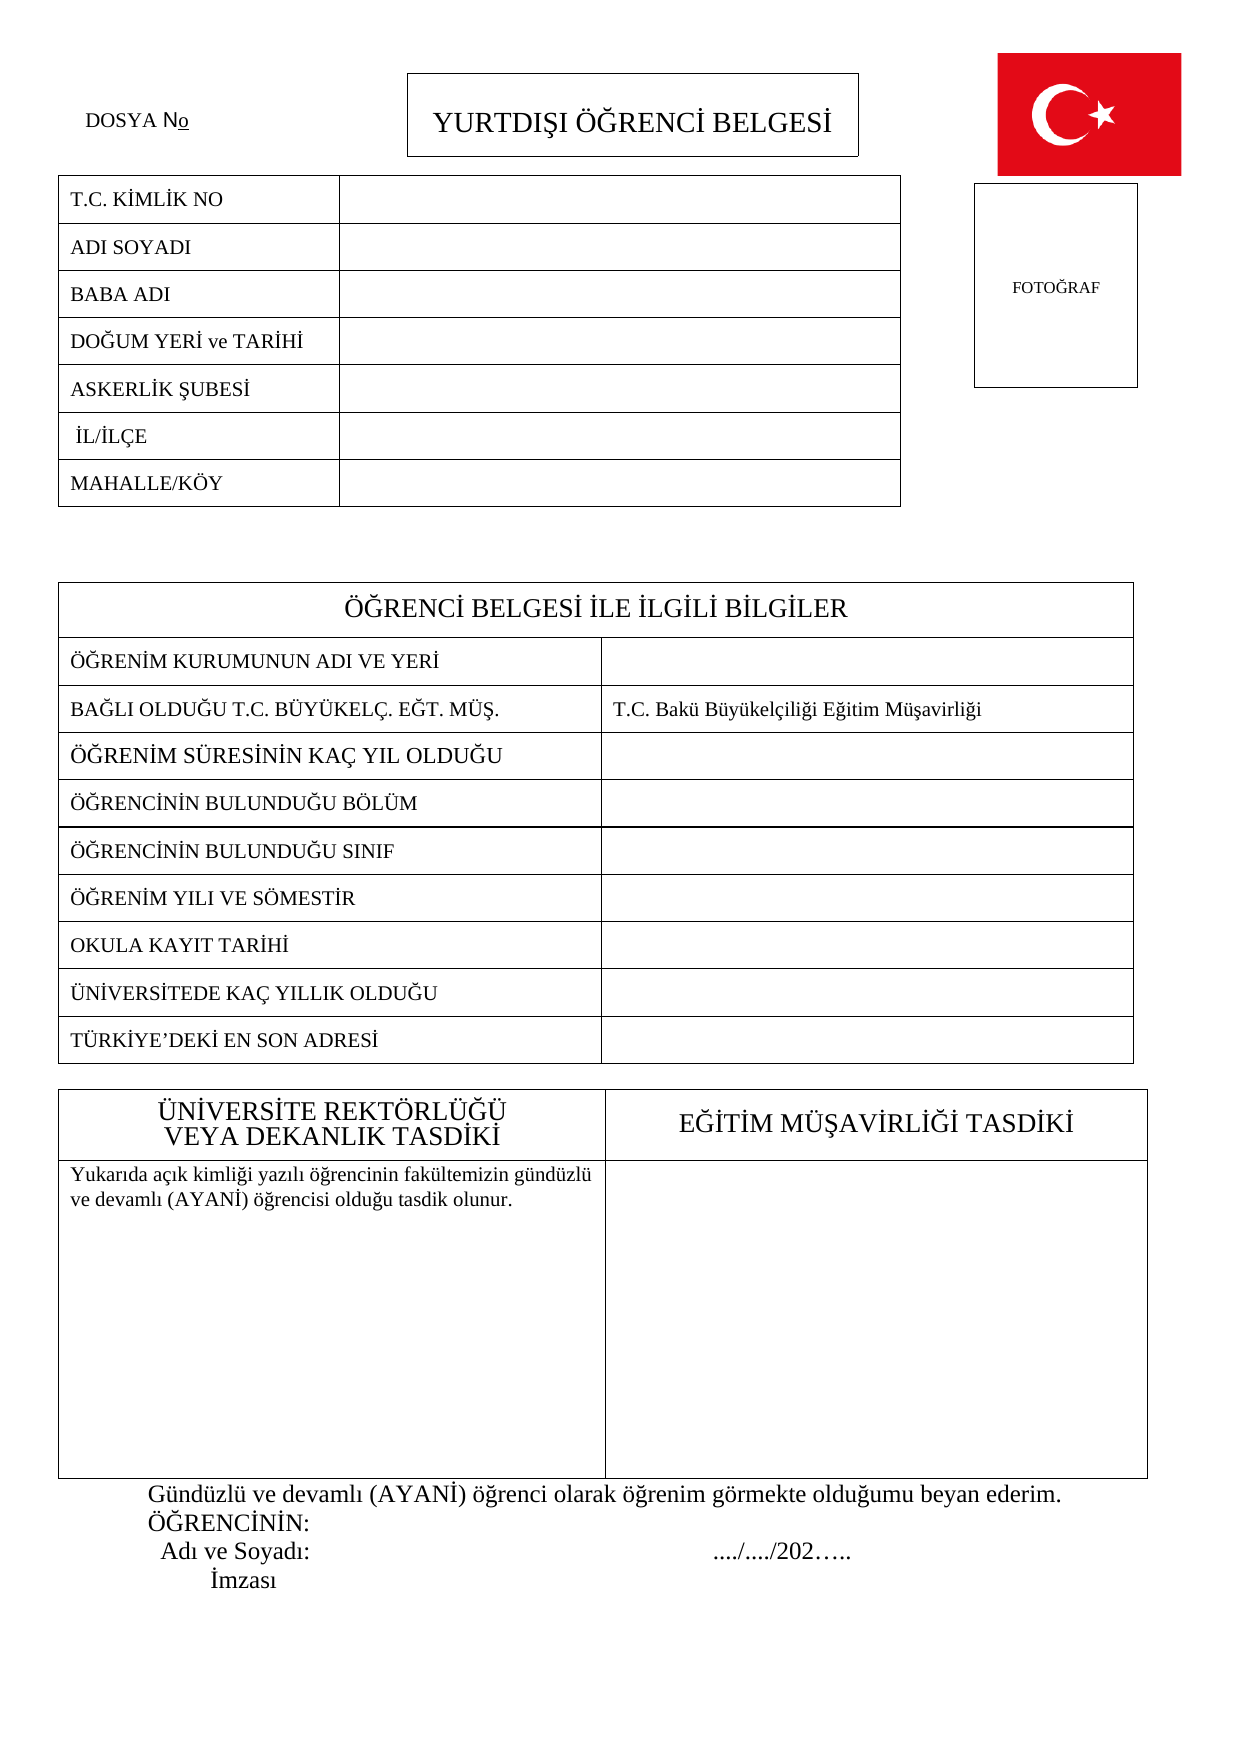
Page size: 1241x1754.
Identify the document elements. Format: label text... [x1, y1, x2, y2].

text Gündüzlü ve devamlı (AYANİ) öğrenci olarak öğrenim görmekte olduğumu beyan ederim. [148, 1479, 1152, 1508]
table_header T.C. KİMLİK NO [59, 176, 339, 222]
table_cell [602, 922, 1133, 968]
table_cell [602, 638, 1133, 684]
table_cell [340, 365, 900, 412]
table_cell BABA ADI [59, 271, 339, 317]
table_cell Yukarıda açık kimliği yazılı öğrencinin fakültemizin gündüzlü ve devamlı (AYANİ) öğrencisi olduğu tasdik olunur. [59, 1161, 605, 1478]
table_header FOTOĞRAF [975, 184, 1137, 387]
table_cell ÖĞRENCİNİN BULUNDUĞU SINIF [59, 828, 601, 874]
table_cell [340, 413, 900, 459]
table_cell DOĞUM YERİ ve TARİHİ [59, 318, 339, 364]
table_cell [340, 460, 900, 506]
table_cell MAHALLE/KÖY [59, 460, 339, 506]
table_cell [602, 875, 1133, 921]
table_cell OKULA KAYIT TARİHİ [59, 922, 601, 968]
text İmzası [148, 1565, 1152, 1594]
table_cell BAĞLI OLDUĞU T.C. BÜYÜKELÇ. EĞT. MÜŞ. [59, 686, 601, 732]
table_header EĞİTİM MÜŞAVİRLİĞİ TASDİKİ [606, 1090, 1147, 1160]
table_cell [602, 780, 1133, 826]
table_header DOSYA No [74, 89, 353, 149]
table_cell ÖĞRENİM YILI VE SÖMESTİR [59, 875, 601, 921]
picture [997, 53, 1182, 176]
table_header ÜNİVERSİTE REKTÖRLÜĞÜ VEYA DEKANLIK TASDİKİ [59, 1090, 605, 1160]
table_cell [340, 224, 900, 270]
table_cell ADI SOYADI [59, 224, 339, 270]
table_cell ÖĞRENİM KURUMUNUN ADI VE YERİ [59, 638, 601, 684]
table_cell İL/İLÇE [59, 413, 339, 459]
table_cell [606, 1161, 1147, 1478]
table_cell [340, 271, 900, 317]
table_header ÖĞRENCİ BELGESİ İLE İLGİLİ BİLGİLER [59, 583, 1133, 637]
table_cell TÜRKİYE’DEKİ EN SON ADRESİ [59, 1017, 601, 1063]
table_cell [602, 1017, 1133, 1063]
table_cell ÖĞRENİM SÜRESİNİN KAÇ YIL OLDUĞU [59, 733, 601, 779]
table_cell ASKERLİK ŞUBESİ [59, 365, 339, 412]
table_header [340, 176, 900, 222]
table_cell T.C. Bakü Büyükelçiliği Eğitim Müşavirliği [602, 686, 1133, 732]
table_cell [602, 828, 1133, 874]
text ÖĞRENCİNİN: [148, 1508, 1152, 1536]
table_cell [340, 318, 900, 364]
table_cell ÜNİVERSİTEDE KAÇ YILLIK OLDUĞU [59, 969, 601, 1016]
table_cell ÖĞRENCİNİN BULUNDUĞU BÖLÜM [59, 780, 601, 826]
table_cell [602, 733, 1133, 779]
text Adı ve Soyadı: ..../..../202….. [148, 1536, 1152, 1565]
table_cell [602, 969, 1133, 1016]
